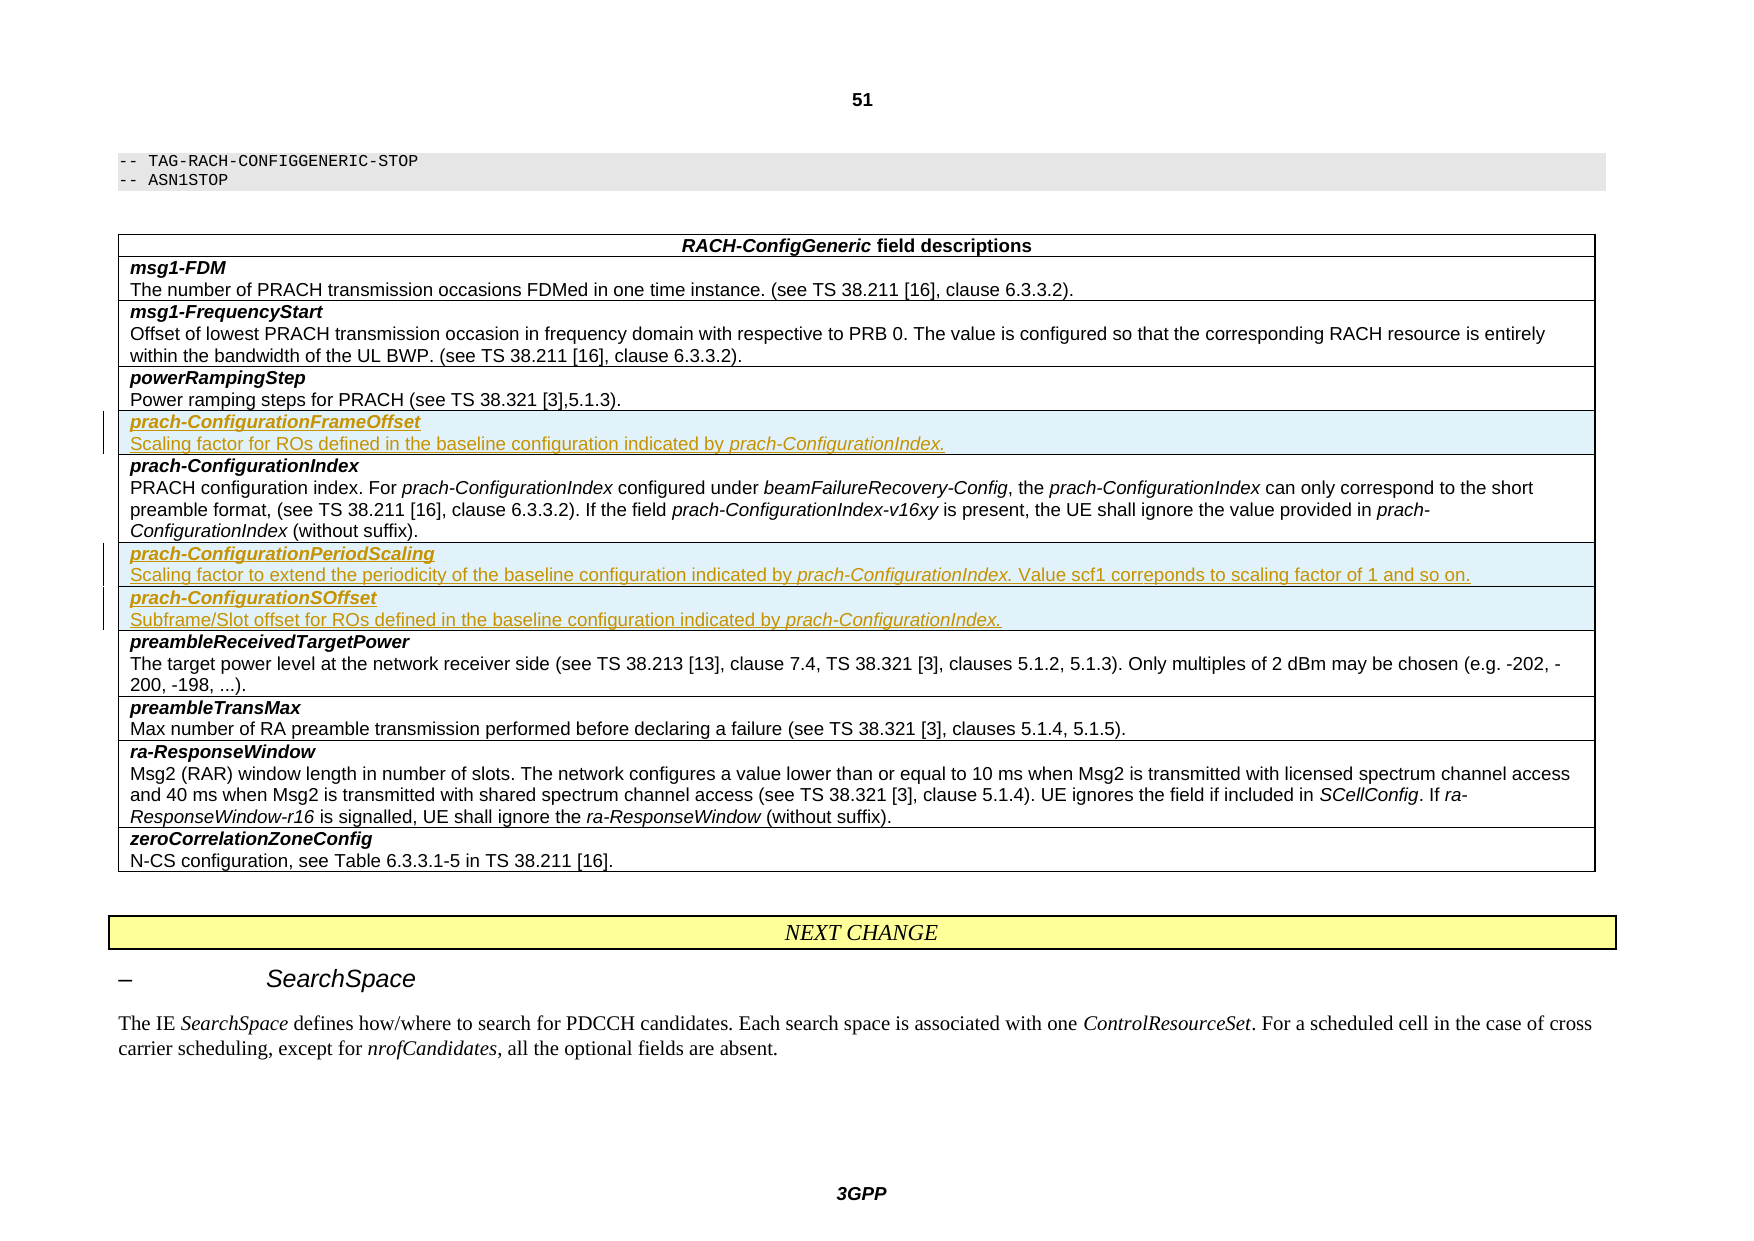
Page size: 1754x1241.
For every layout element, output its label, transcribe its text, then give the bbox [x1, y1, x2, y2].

table_cell prach-ConfigurationIndex PRACH configuration index. For prach-ConfigurationIndex configured under beamFailureRecovery-Config, the prach-ConfigurationIndex can only correspond to the short preamble format, (see TS 38.211 [16], clause 6.3.3.2). If the field prach-ConfigurationIndex-v16xy is present, the UE shall ignore the value provided in prach-ConfigurationIndex (without suffix). [119, 455, 1594, 542]
subtitle – SearchSpace [118, 964, 1606, 993]
table_cell powerRampingStep Power ramping steps for PRACH (see TS 38.321 [3],5.1.3). [119, 367, 1594, 410]
text The IE SearchSpace defines how/where to search for PDCCH candidates. Each search space is associated with one ControlResourceSet. For a scheduled cell in the case of cross carrier scheduling, except for nrofCandidates, all the optional fields are absent. [118, 1011, 1606, 1059]
table_cell zeroCorrelationZoneConfig N-CS configuration, see Table 6.3.3.1-5 in TS 38.211 [16]. [119, 828, 1594, 871]
text -- TAG-RACH-CONFIGGENERIC-STOP [118, 153, 1606, 172]
table_cell msg1-FDM The number of PRACH transmission occasions FDMed in one time instance. (see TS 38.211 [16], clause 6.3.3.2). [119, 257, 1594, 300]
text -- ASN1STOP [118, 172, 1606, 191]
table_cell preambleReceivedTargetPower The target power level at the network receiver side (see TS 38.213 [13], clause 7.4, TS 38.321 [3], clauses 5.1.2, 5.1.3). Only multiples of 2 dBm may be chosen (e.g. -202, -200, -198, ...). [119, 631, 1594, 696]
table_cell msg1-FrequencyStart Offset of lowest PRACH transmission occasion in frequency domain with respective to PRB 0. The value is configured so that the corresponding RACH resource is entirely within the bandwidth of the UL BWP. (see TS 38.211 [16], clause 6.3.3.2). [119, 301, 1594, 366]
table_cell ra-ResponseWindow Msg2 (RAR) window length in number of slots. The network configures a value lower than or equal to 10 ms when Msg2 is transmitted with licensed spectrum channel access and 40 ms when Msg2 is transmitted with shared spectrum channel access (see TS 38.321 [3], clause 5.1.4). UE ignores the field if included in SCellConfig. If ra-ResponseWindow-r16 is signalled, UE shall ignore the ra-ResponseWindow (without suffix). [119, 741, 1594, 827]
table_cell preambleTransMax Max number of RA preamble transmission performed before declaring a failure (see TS 38.321 [3], clauses 5.1.4, 5.1.5). [119, 697, 1594, 740]
text NEXT CHANGE [110, 917, 1615, 948]
table_header RACH-ConfigGeneric field descriptions [119, 235, 1594, 256]
